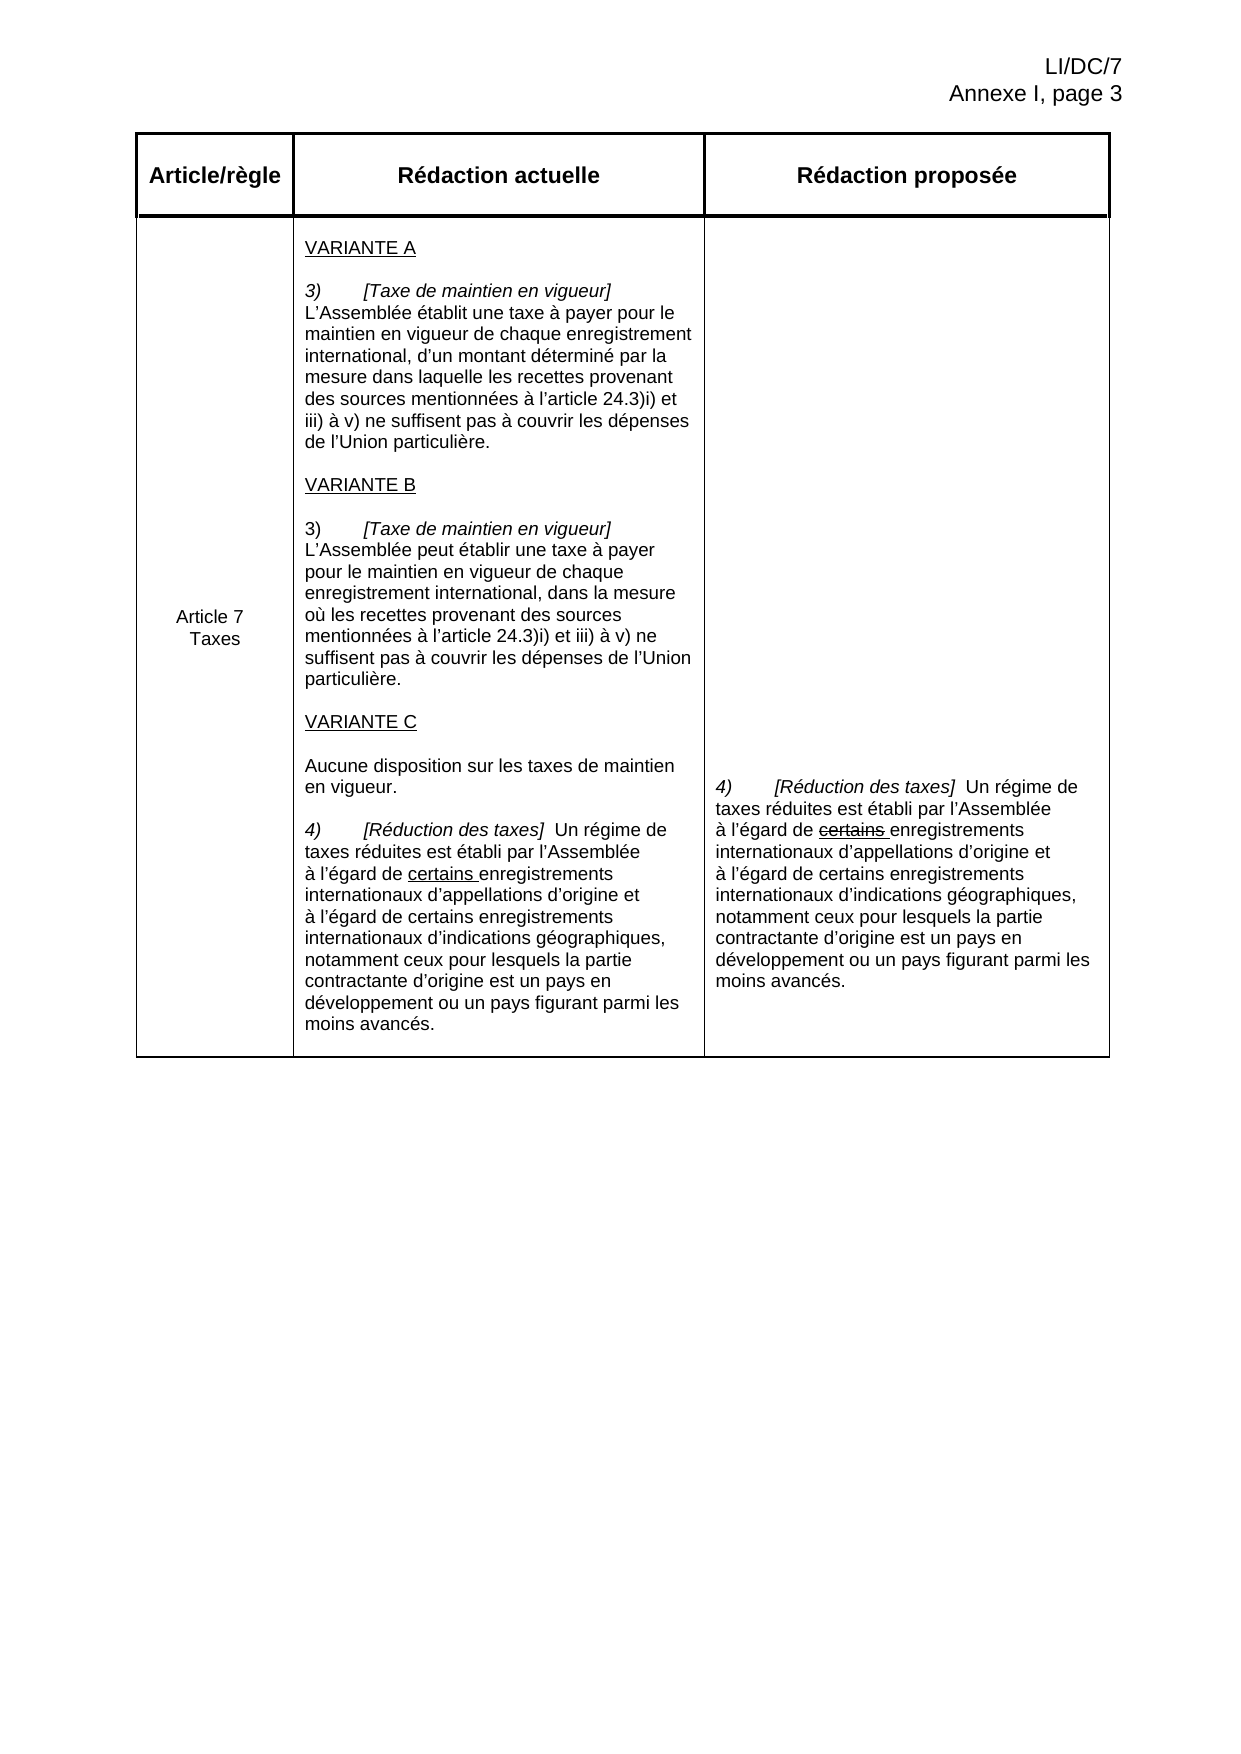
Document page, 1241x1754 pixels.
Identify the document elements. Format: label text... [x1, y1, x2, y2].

table_header Rédaction actuelle [295, 135, 703, 214]
table_header Article/règle [138, 135, 292, 214]
table_cell Article 7 Taxes [137, 214, 293, 1056]
table_cell 4) [Réduction des taxes] Un régime de taxes réduites est établi par l’Assemblée à l’égard de certains enregistrements internationaux d’appellations d’origine et à l’égard de certains enregistrements internationaux d’indications géographiques, notamment ceux pour lesquels la partie contractante d’origine est un pays en développement ou un pays figurant parmi les moins avancés. [705, 214, 1109, 1056]
table_header Rédaction proposée [706, 135, 1108, 214]
table_cell VARIANTE A 3) [Taxe de maintien en vigueur] L’Assemblée établit une taxe à payer pour le maintien en vigueur de chaque enregistrement international, d’un montant déterminé par la mesure dans laquelle les recettes provenant des sources mentionnées à l’article 24.3)i) et iii) à v) ne suffisent pas à couvrir les dépenses de l’Union particulière. VARIANTE B 3) [Taxe de maintien en vigueur] L’Assemblée peut établir une taxe à payer pour le maintien en vigueur de chaque enregistrement international, dans la mesure où les recettes provenant des sources mentionnées à l’article 24.3)i) et iii) à v) ne suffisent pas à couvrir les dépenses de l’Union particulière. VARIANTE C Aucune disposition sur les taxes de maintien en vigueur. 4) [Réduction des taxes] Un régime de taxes réduites est établi par l’Assemblée à l’égard de certains enregistrements internationaux d’appellations d’origine et à l’égard de certains enregistrements internationaux d’indications géographiques, notamment ceux pour lesquels la partie contractante d’origine est un pays en développement ou un pays figurant parmi les moins avancés. [294, 218, 704, 1056]
